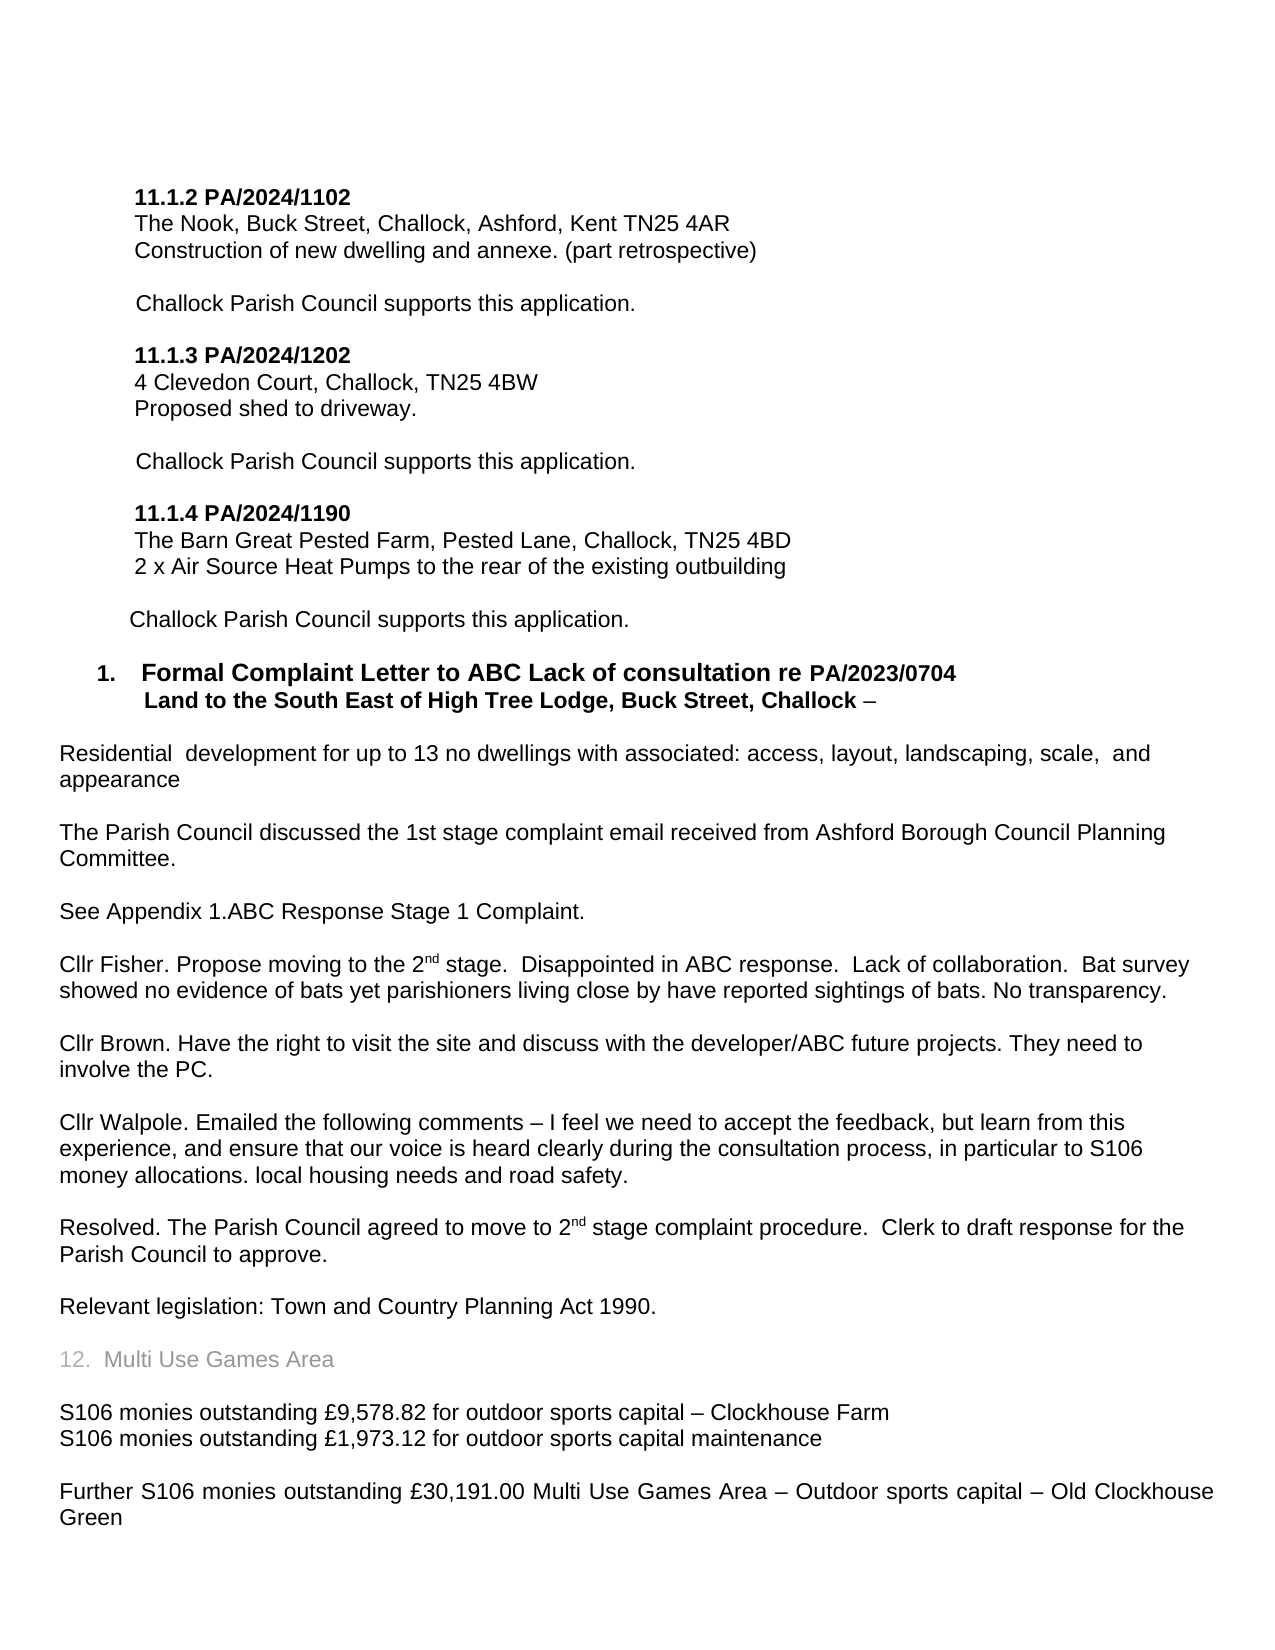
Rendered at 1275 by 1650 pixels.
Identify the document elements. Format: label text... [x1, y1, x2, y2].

text 4 Clevedon Court, Challock, TN25 4BW [59, 368, 1216, 395]
text The Barn Great Pested Farm, Pested Lane, Challock, TN25 4BD [59, 527, 1216, 553]
text S106 monies outstanding £9,578.82 for outdoor sports capital – Clockhouse Farm [59, 1399, 1216, 1425]
text S106 monies outstanding £1,973.12 for outdoor sports capital maintenance [59, 1425, 1216, 1451]
list Formal Complaint Letter to ABC Lack of consultation re PA/2023/0704 [97, 658, 1216, 687]
text Construction of new dwelling and annexe. (part retrospective) [59, 237, 1216, 263]
text Challock Parish Council supports this application. [59, 606, 1216, 632]
text The Nook, Buck Street, Challock, Ashford, Kent TN25 4AR [59, 210, 1216, 237]
text Resolved. The Parish Council agreed to move to 2nd stage complaint procedure. Clerk to draft response for the Parish Council to approve. [59, 1214, 1216, 1267]
text Challock Parish Council supports this application. [59, 289, 1216, 316]
text Challock Parish Council supports this application. [59, 448, 1216, 474]
text 11.1.4 PA/2024/1190 [59, 500, 1216, 527]
text Cllr Walpole. Emailed the following comments – I feel we need to accept the feedback, but learn from this experience, and ensure that our voice is heard clearly during the consultation process, in particular to S106 money allocations. local housing needs and road safety. [59, 1109, 1216, 1188]
text Relevant legislation: Town and Country Planning Act 1990. [59, 1293, 1216, 1320]
text Cllr Fisher. Propose moving to the 2nd stage. Disappointed in ABC response. Lack of collaboration. Bat survey showed no evidence of bats yet parishioners living close by have reported sightings of bats. No transparency. [59, 951, 1216, 1003]
text Cllr Brown. Have the right to visit the site and discuss with the developer/ABC future projects. They need to involve the PC. [59, 1030, 1216, 1082]
text 12. Multi Use Games Area [59, 1346, 1216, 1372]
text Residential development for up to 13 no dwellings with associated: access, layout, landscaping, scale, and appearance [59, 740, 1216, 793]
text 2 x Air Source Heat Pumps to the rear of the existing outbuilding [59, 553, 1216, 579]
text Proposed shed to driveway. [59, 395, 1216, 421]
text The Parish Council discussed the 1st stage complaint email received from Ashford Borough Council Planning Committee. [59, 819, 1216, 872]
text Land to the South East of High Tree Lodge, Buck Street, Challock – [124, 687, 1216, 713]
text 11.1.2 PA/2024/1102 [134, 184, 1216, 210]
text 11.1.3 PA/2024/1202 [59, 342, 1216, 368]
text See Appendix 1.ABC Response Stage 1 Complaint. [59, 898, 1216, 924]
text Further S106 monies outstanding £30,191.00 Multi Use Games Area – Outdoor sports capital – Old Clockhouse Green [59, 1478, 1216, 1531]
